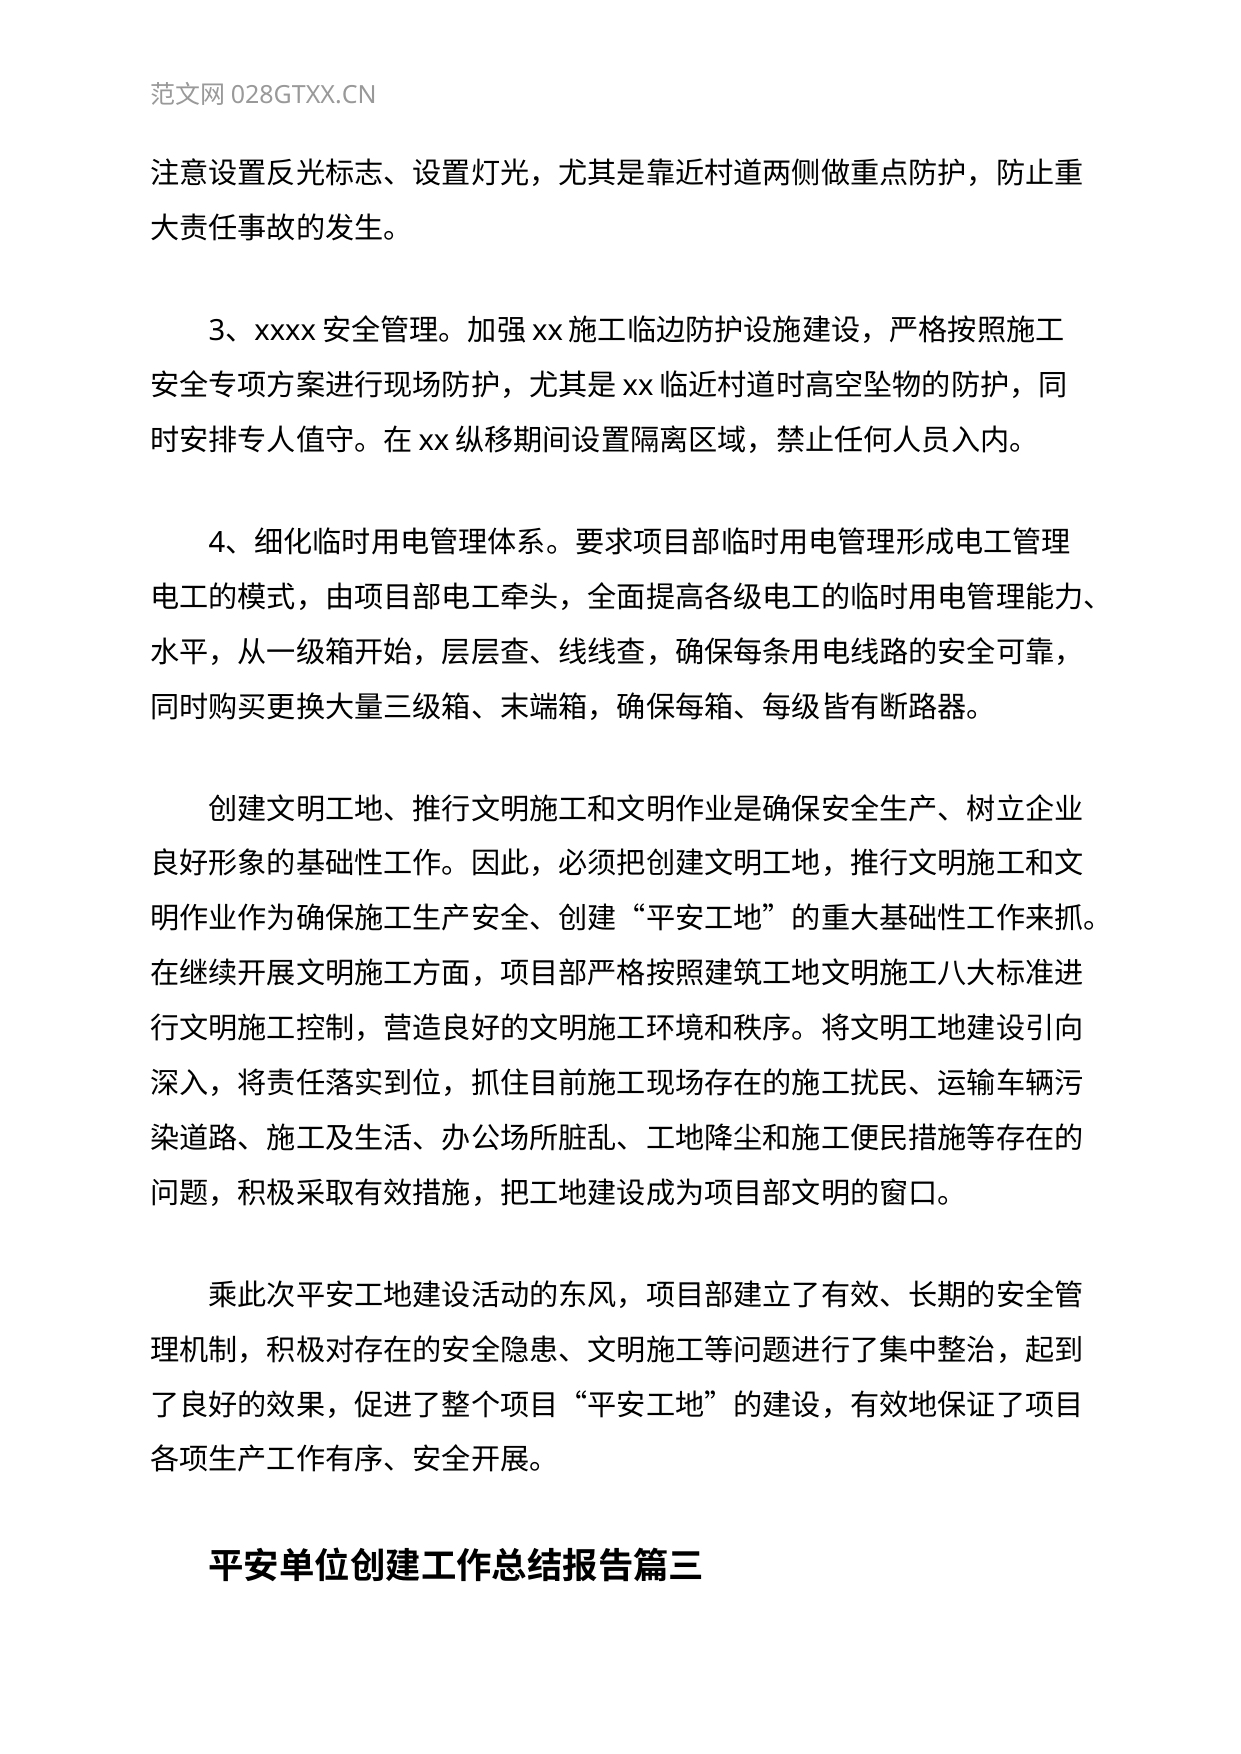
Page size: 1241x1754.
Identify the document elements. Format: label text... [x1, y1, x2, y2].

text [150, 150, 1090, 247]
text 平安单位创建工作总结报告篇三 [150, 1538, 1090, 1589]
text 3、xxxx安全管理。加强xx施工临边防护设施建设，严格按照施工安全专项方案进行现场防护，尤其是xx临近村道时高空坠物的防护，同时安排专人值守。在xx纵移期间设置隔离区域，禁止任何人员入内。 [150, 307, 1090, 459]
text 4、细化临时用电管理体系。要求项目部临时用电管理形成电工管理电工的模式，由项目部电工牵头，全面提高各级电工的临时用电管理能力、水平，从一级箱开始，层层查、线线查，确保每条用电线路的安全可靠，同时购买更换大量三级箱、末端箱，确保每箱、每级皆有断路器。 [150, 519, 1090, 726]
text 乘此次平安工地建设活动的东风，项目部建立了有效、长期的安全管理机制，积极对存在的安全隐患、文明施工等问题进行了集中整治，起到了良好的效果，促进了整个项目“平安工地”的建设，有效地保证了项目各项生产工作有序、安全开展。 [150, 1271, 1090, 1478]
text 创建文明工地、推行文明施工和文明作业是确保安全生产、树立企业良好形象的基础性工作。因此，必须把创建文明工地，推行文明施工和文明作业作为确保施工生产安全、创建“平安工地”的重大基础性工作来抓。在继续开展文明施工方面，项目部严格按照建筑工地文明施工八大标准进行文明施工控制，营造良好的文明施工环境和秩序。将文明工地建设引向深入，将责任落实到位，抓住目前施工现场存在的施工扰民、运输车辆污染道路、施工及生活、办公场所脏乱、工地降尘和施工便民措施等存在的问题，积极采取有效措施，把工地建设成为项目部文明的窗口。 [150, 785, 1090, 1212]
